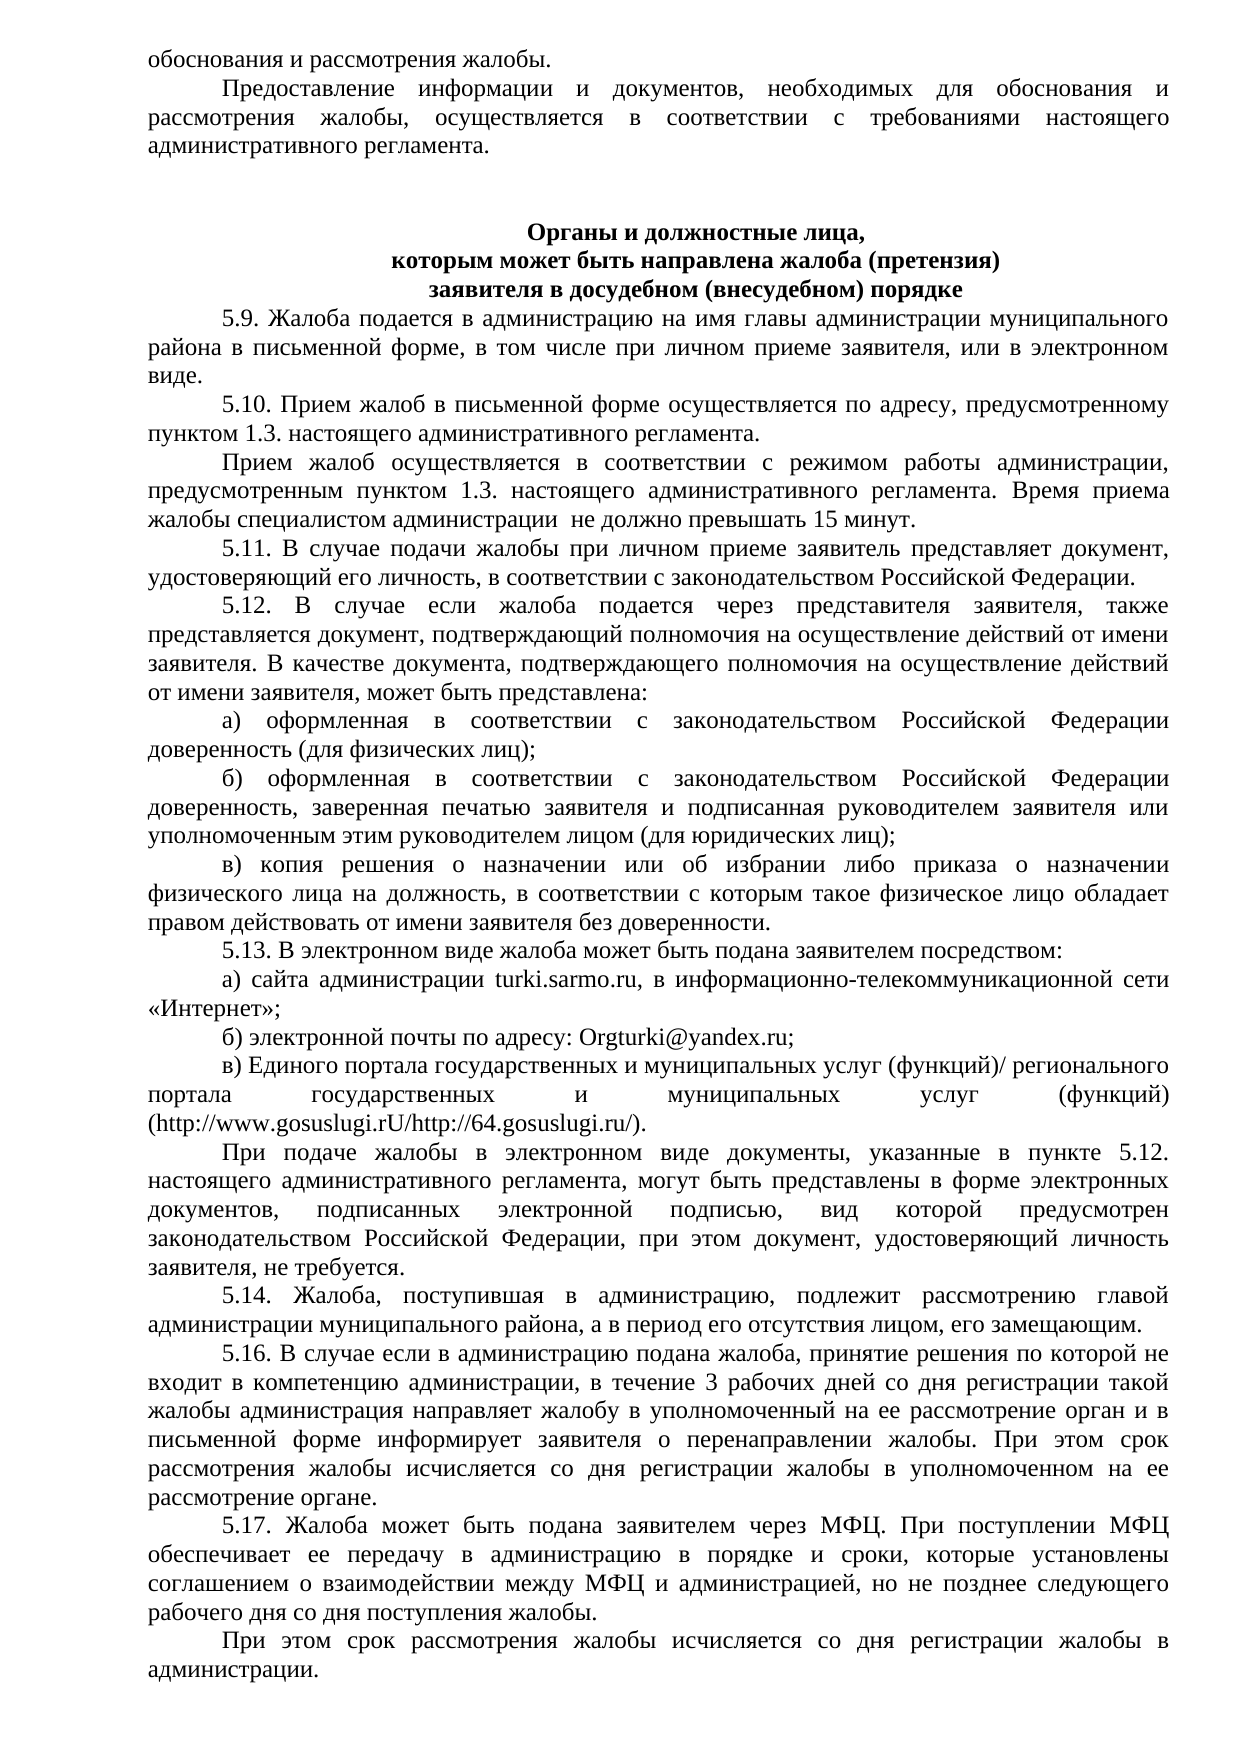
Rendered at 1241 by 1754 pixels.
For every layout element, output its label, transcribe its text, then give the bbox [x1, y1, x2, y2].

text Органы и должностные лица, [148, 217, 1170, 246]
text которым может быть направлена жалоба (претензия) [148, 246, 1170, 274]
text заявителя в досудебном (внесудебном) порядке [148, 274, 1170, 303]
text 5.12. В случае если жалоба подается через представителя заявителя, также представляется документ, подтверждающий полномочия на осуществление действий от имени заявителя. В качестве документа, подтверждающего полномочия на осуществление действий от имени заявителя, может быть представлена: [148, 591, 1170, 706]
text 5.16. В случае если в администрацию подана жалоба, принятие решения по которой не входит в компетенцию администрации, в течение 3 рабочих дней со дня регистрации такой жалобы администрация направляет жалобу в уполномоченный на ее рассмотрение орган и в письменной форме информирует заявителя о перенаправлении жалобы. При этом срок рассмотрения жалобы исчисляется со дня регистрации жалобы в уполномоченном на ее рассмотрение органе. [148, 1338, 1170, 1511]
text 5.17. Жалоба может быть подана заявителем через МФЦ. При поступлении МФЦ обеспечивает ее передачу в администрацию в порядке и сроки, которые установлены соглашением о взаимодействии между МФЦ и администрацией, но не позднее следующего рабочего дня со дня поступления жалобы. [148, 1511, 1170, 1626]
text При подаче жалобы в электронном виде документы, указанные в пункте 5.12. настоящего административного регламента, могут быть представлены в форме электронных документов, подписанных электронной подписью, вид которой предусмотрен законодательством Российской Федерации, при этом документ, удостоверяющий личность заявителя, не требуется. [148, 1137, 1170, 1281]
text б) электронной почты по адресу: Orgturki@yandex.ru; [148, 1022, 1170, 1051]
text в) Единого портала государственных и муниципальных услуг (функций)/ регионального портала государственных и муниципальных услуг (функций) (http://www.gosuslugi.rU/http://64.gosuslugi.ru/). [148, 1051, 1170, 1137]
text Прием жалоб осуществляется в соответствии с режимом работы администрации, предусмотренным пунктом 1.3. настоящего административного регламента. Время приема жалобы специалистом администрации не должно превышать 15 минут. [148, 447, 1170, 533]
text Предоставление информации и документов, необходимых для обоснования и рассмотрения жалобы, осуществляется в соответствии с требованиями настоящего административного регламента. [148, 73, 1170, 159]
text 5.9. Жалоба подается в администрацию на имя главы администрации муниципального района в письменной форме, в том числе при личном приеме заявителя, или в электронном виде. [148, 303, 1170, 389]
text в) копия решения о назначении или об избрании либо приказа о назначении физического лица на должность, в соответствии с которым такое физическое лицо обладает правом действовать от имени заявителя без доверенности. [148, 849, 1170, 936]
text а) оформленная в соответствии с законодательством Российской Федерации доверенность (для физических лиц); [148, 706, 1170, 763]
text а) сайта администрации turki.sarmo.ru, в информационно-телекоммуникационной сети «Интернет»; [148, 964, 1170, 1022]
text 5.13. В электронном виде жалоба может быть подана заявителем посредством: [148, 936, 1170, 964]
text б) оформленная в соответствии с законодательством Российской Федерации доверенность, заверенная печатью заявителя и подписанная руководителем заявителя или уполномоченным этим руководителем лицом (для юридических лиц); [148, 763, 1170, 849]
text 5.11. В случае подачи жалобы при личном приеме заявитель представляет документ, удостоверяющий его личность, в соответствии с законодательством Российской Федерации. [148, 533, 1170, 591]
text 5.10. Прием жалоб в письменной форме осуществляется по адресу, предусмотренному пунктом 1.3. настоящего административного регламента. [148, 389, 1170, 447]
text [148, 44, 1170, 73]
text 5.14. Жалоба, поступившая в администрацию, подлежит рассмотрению главой администрации муниципального района, а в период его отсутствия лицом, его замещающим. [148, 1281, 1170, 1338]
text При этом срок рассмотрения жалобы исчисляется со дня регистрации жалобы в администрации. [148, 1626, 1170, 1683]
